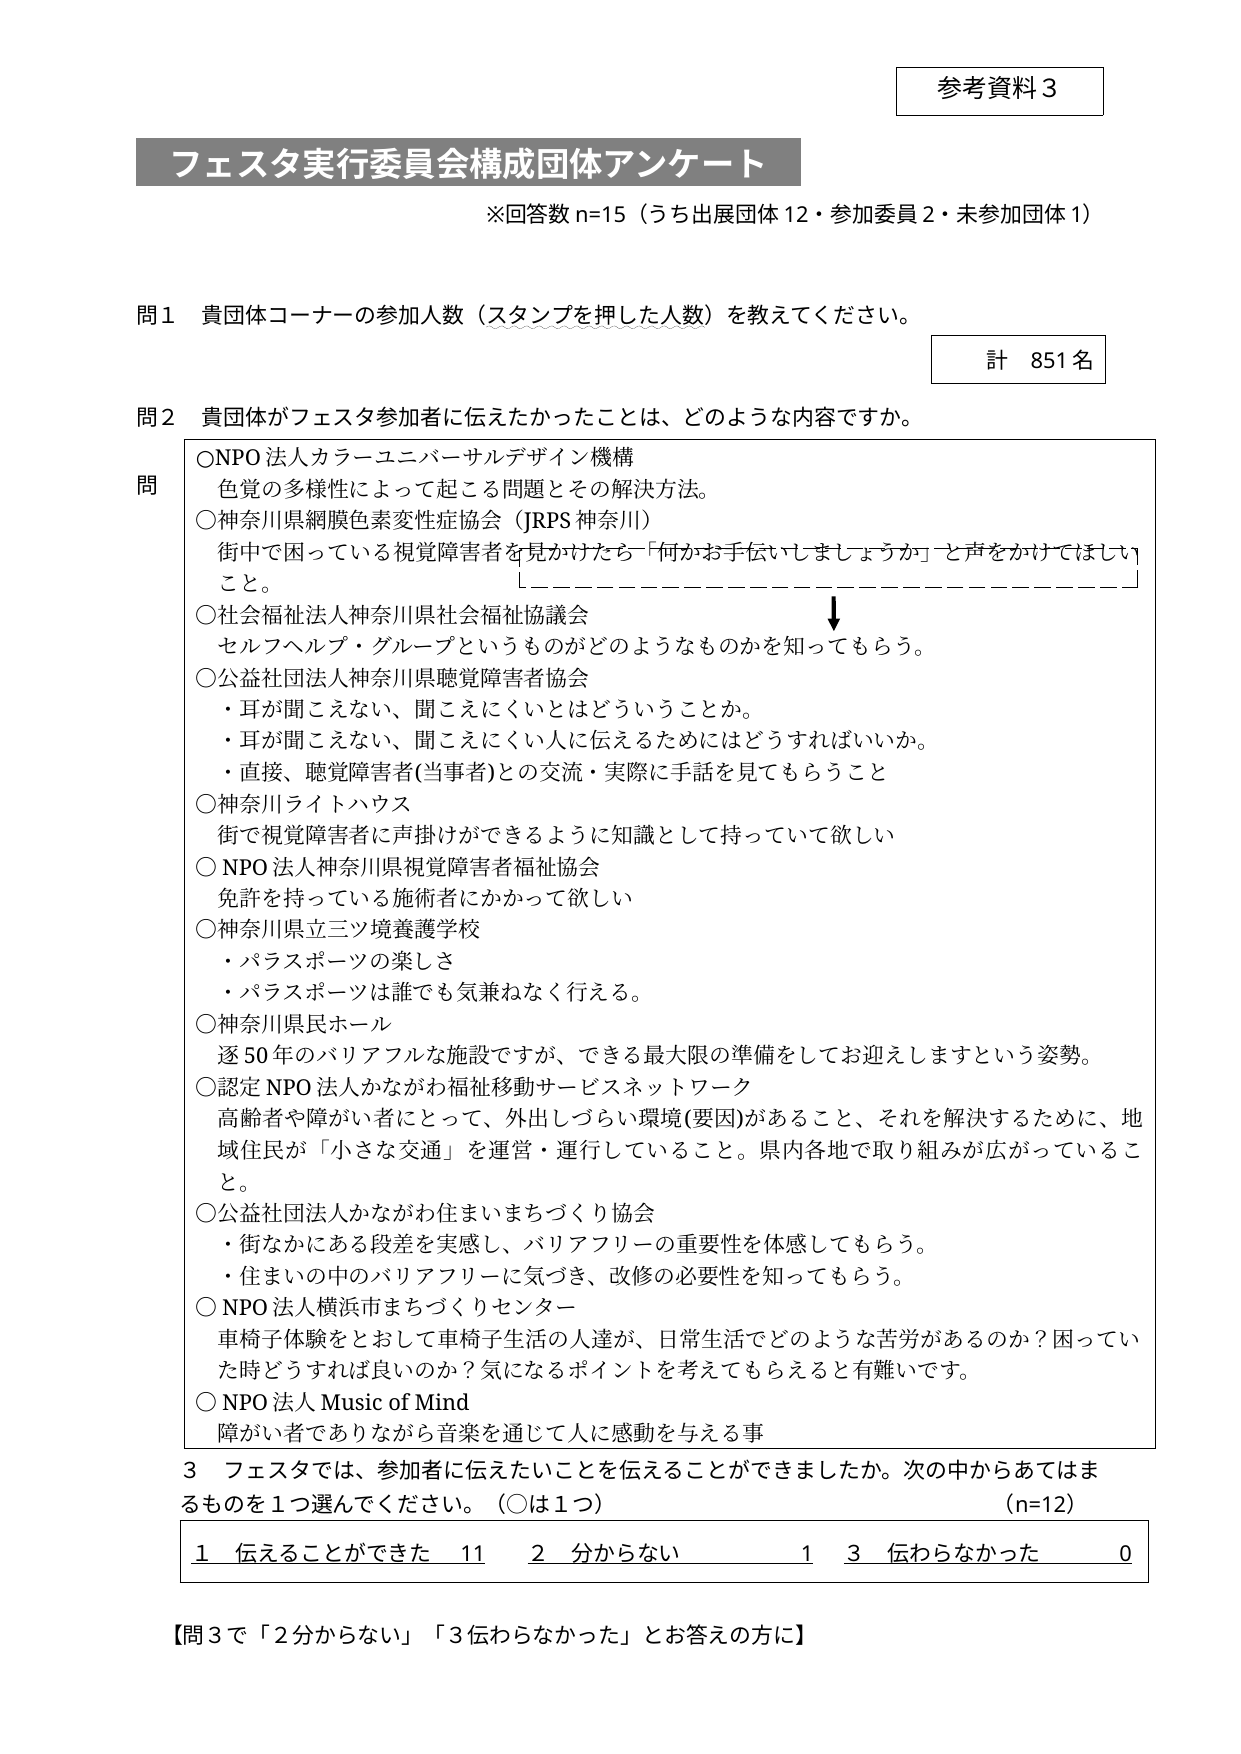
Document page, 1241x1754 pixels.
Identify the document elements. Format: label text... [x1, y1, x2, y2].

table_header 計 851名 [932, 336, 1105, 382]
text 問３ フェスタでは、参加者に伝えたいことを伝えることができましたか。次の中からあてはまるものを１つ選んでください。（○は１つ） （n=12） [136, 467, 1104, 1520]
text 【問３で「２分からない」「３伝わらなかった」とお答えの方に】 [161, 1617, 1104, 1651]
text ※回答数n=15（うち出展団体12・参加委員2・未参加団体1） [136, 196, 1104, 229]
table_header １ 伝えることができた 11 [181, 1521, 516, 1582]
table_header ３ 伝わらなかった 0 [833, 1521, 1148, 1582]
text フェスタ実行委員会構成団体アンケート [136, 128, 1104, 196]
text 問１ 貴団体コーナーの参加人数（スタンプを押した人数）を教えてください。 [136, 297, 1104, 331]
table_header ２ 分からない 1 [516, 1521, 832, 1582]
table_header ○NPO法人カラーユニバーサルデザイン機構 色覚の多様性によって起こる問題とその解決方法。 〇神奈川県網膜色素変性症協会（JRPS神奈川） 街中で困っている視覚障害者を見かけたら「何かお手伝いしましょうか」と声をかけてほしいこと。 〇社会福祉法人神奈川県社会福祉協議会 セルフヘルプ・グループというものがどのようなものかを知ってもらう。 〇公益社団法人神奈川県聴覚障害者協会 ・耳が聞こえない、聞こえにくいとはどういうことか。 ・耳が聞こえない、聞こえにくい人に伝えるためにはどうすればいいか。 ・直接、聴覚障害者(当事者)との交流・実際に手話を見てもらうこと 〇神奈川ライトハウス 街で視覚障害者に声掛けができるように知識として持っていて欲しい 〇NPO法人神奈川県視覚障害者福祉協会 免許を持っている施術者にかかって欲しい 〇神奈川県立三ツ境養護学校 ・パラスポーツの楽しさ ・パラスポーツは誰でも気兼ねなく行える。 〇神奈川県民ホール 逐50年のバリアフルな施設ですが、できる最大限の準備をしてお迎えしますという姿勢。 〇認定NPO法人かながわ福祉移動サービスネットワーク 高齢者や障がい者にとって、外出しづらい環境(要因)があること、それを解決するために、地域住民が「小さな交通」を運営・運行していること。県内各地で取り組みが広がっていること。 〇公益社団法人かながわ住まいまちづくり協会 ・街なかにある段差を実感し、バリアフリーの重要性を体感してもらう。 ・住まいの中のバリアフリーに気づき、改修の必要性を知ってもらう。 〇NPO法人横浜市まちづくりセンター 車椅子体験をとおして車椅子生活の人達が、日常生活でどのような苦労があるのか？困っていた時どうすれば良いのか？気になるポイントを考えてもらえると有難いです。 〇NPO法人Music of Mind 障がい者でありながら音楽を通じて人に感動を与える事 [185, 440, 1155, 1448]
text 問２ 貴団体がフェスタ参加者に伝えたかったことは、どのような内容ですか。 [136, 399, 1104, 433]
